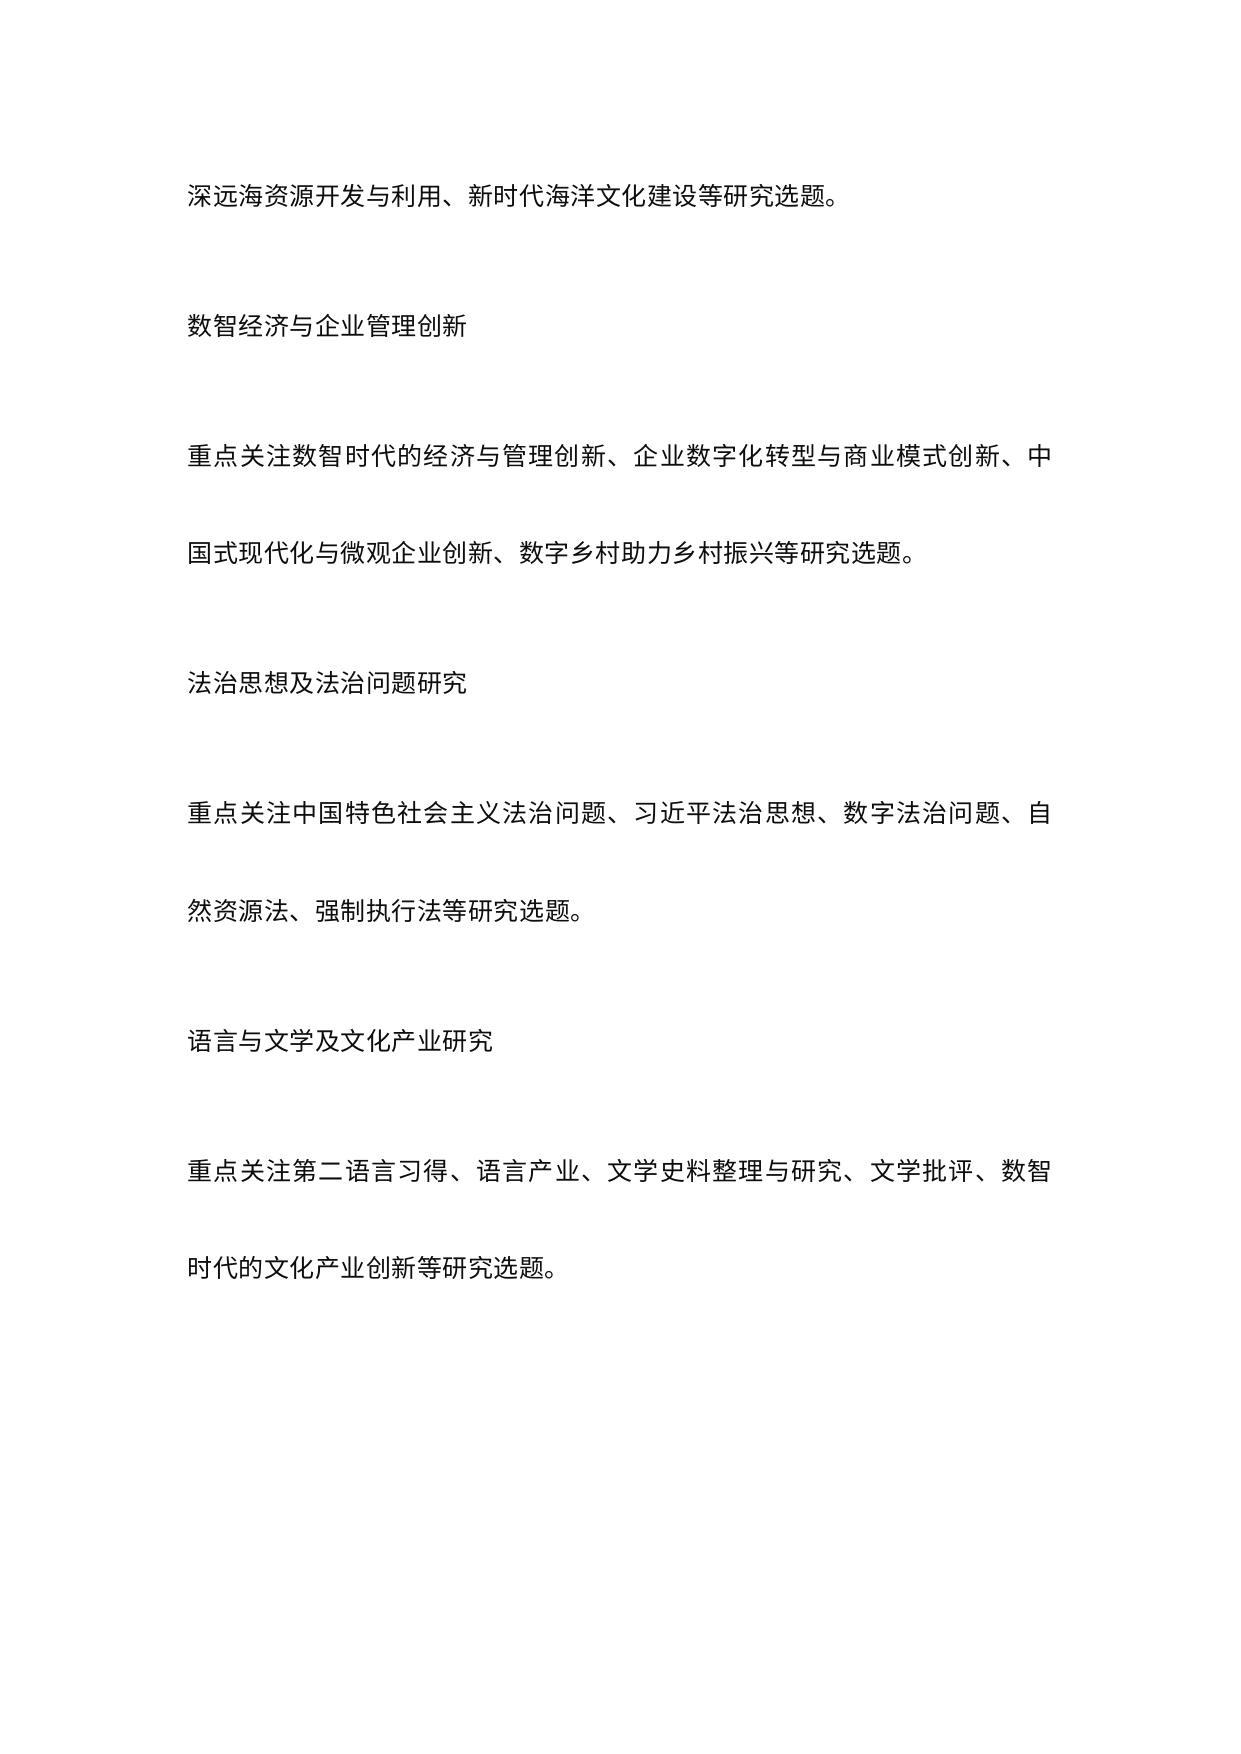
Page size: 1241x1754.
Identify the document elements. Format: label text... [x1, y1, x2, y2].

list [187, 162, 1053, 227]
list 语言与文学及文化产业研究 [187, 1007, 1053, 1072]
list 法治思想及法治问题研究 [187, 649, 1053, 714]
list 重点关注中国特色社会主义法治问题、习近平法治思想、数字法治问题、自然资源法、强制执行法等研究选题。 [187, 779, 1053, 942]
list 数智经济与企业管理创新 [187, 292, 1053, 357]
list 重点关注第二语言习得、语言产业、文学史料整理与研究、文学批评、数智时代的文化产业创新等研究选题。 [187, 1137, 1053, 1299]
list 重点关注数智时代的经济与管理创新、企业数字化转型与商业模式创新、中国式现代化与微观企业创新、数字乡村助力乡村振兴等研究选题。 [187, 422, 1053, 584]
